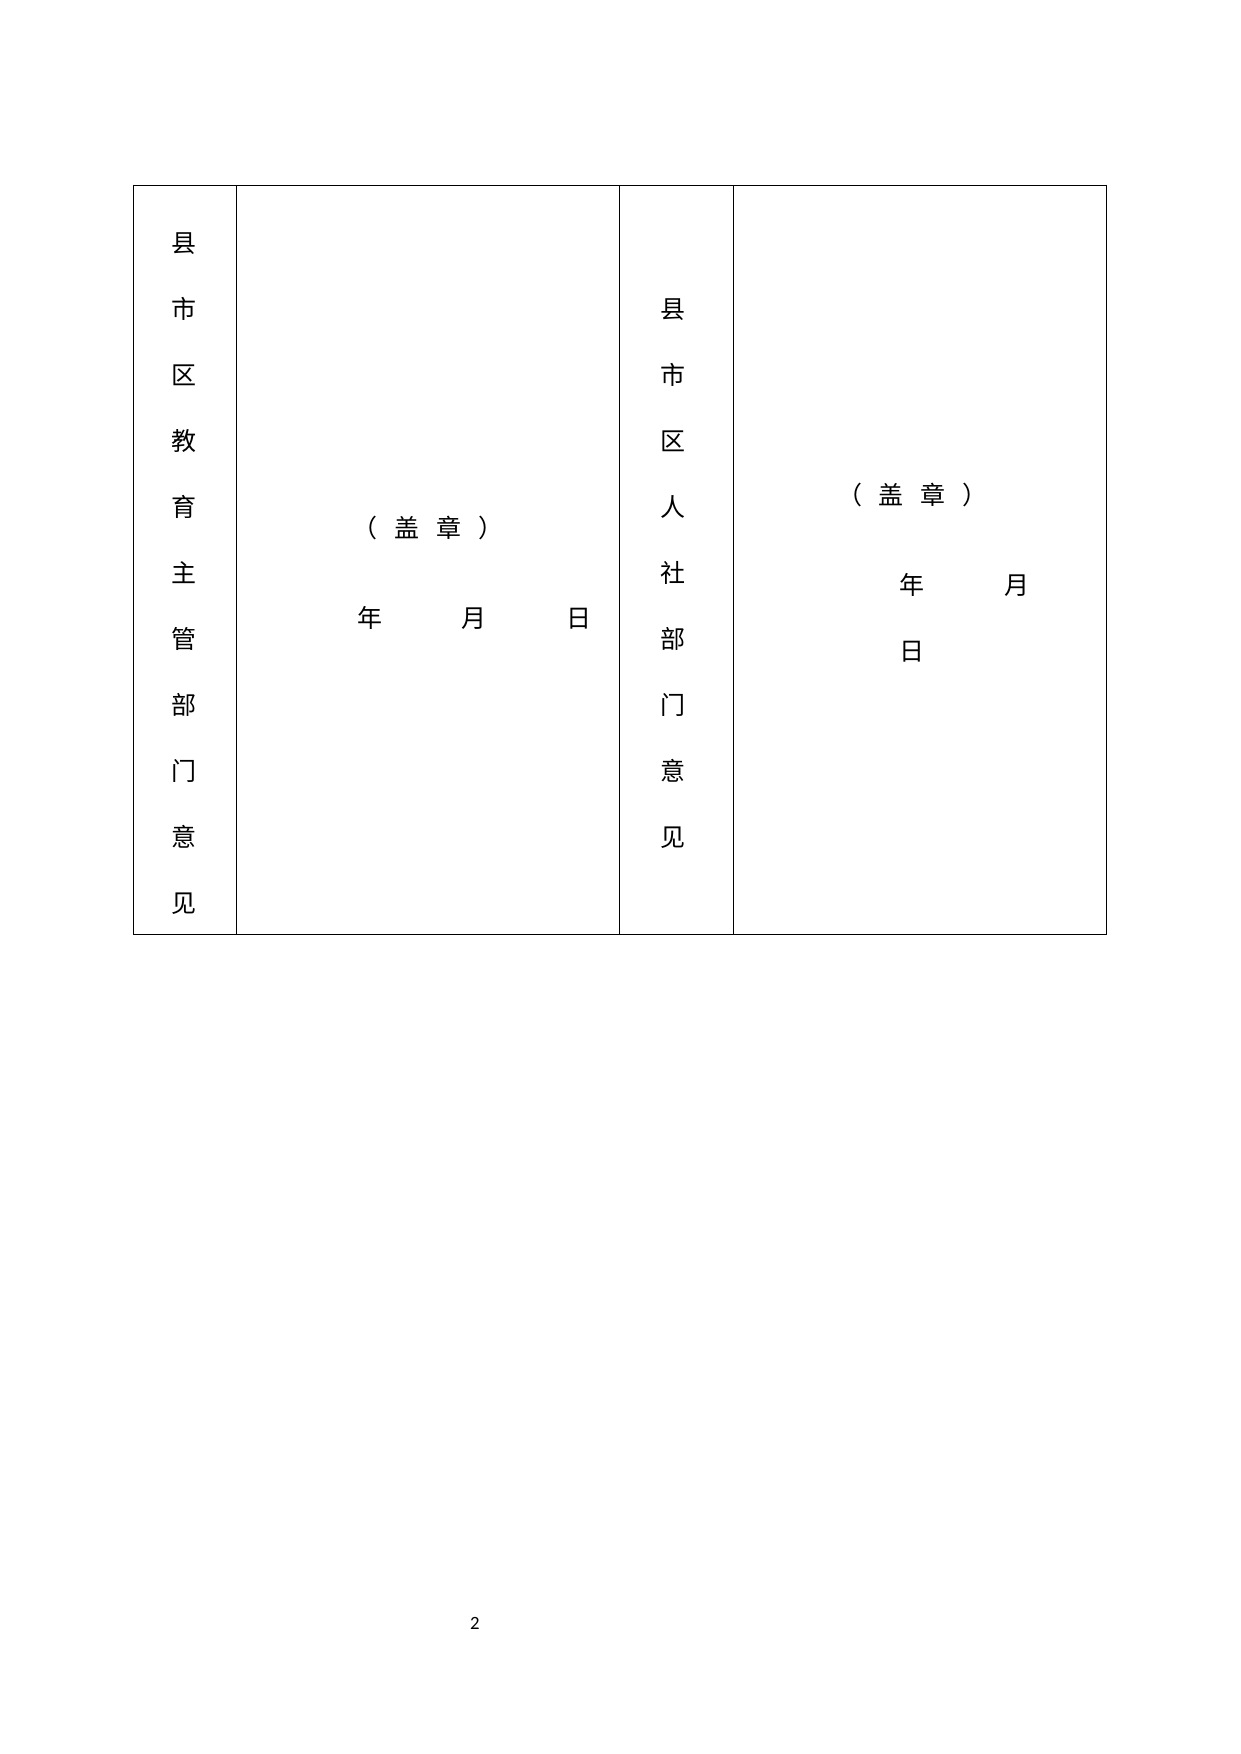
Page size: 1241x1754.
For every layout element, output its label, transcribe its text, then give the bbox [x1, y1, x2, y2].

table_cell 县市区人社部门意见 [620, 186, 733, 934]
table_cell （盖章） 年 月 日 [734, 186, 1106, 934]
table_cell 县市区教育主管部门意见 [134, 186, 236, 934]
table_cell （盖章） 年 月 日 [237, 186, 619, 934]
